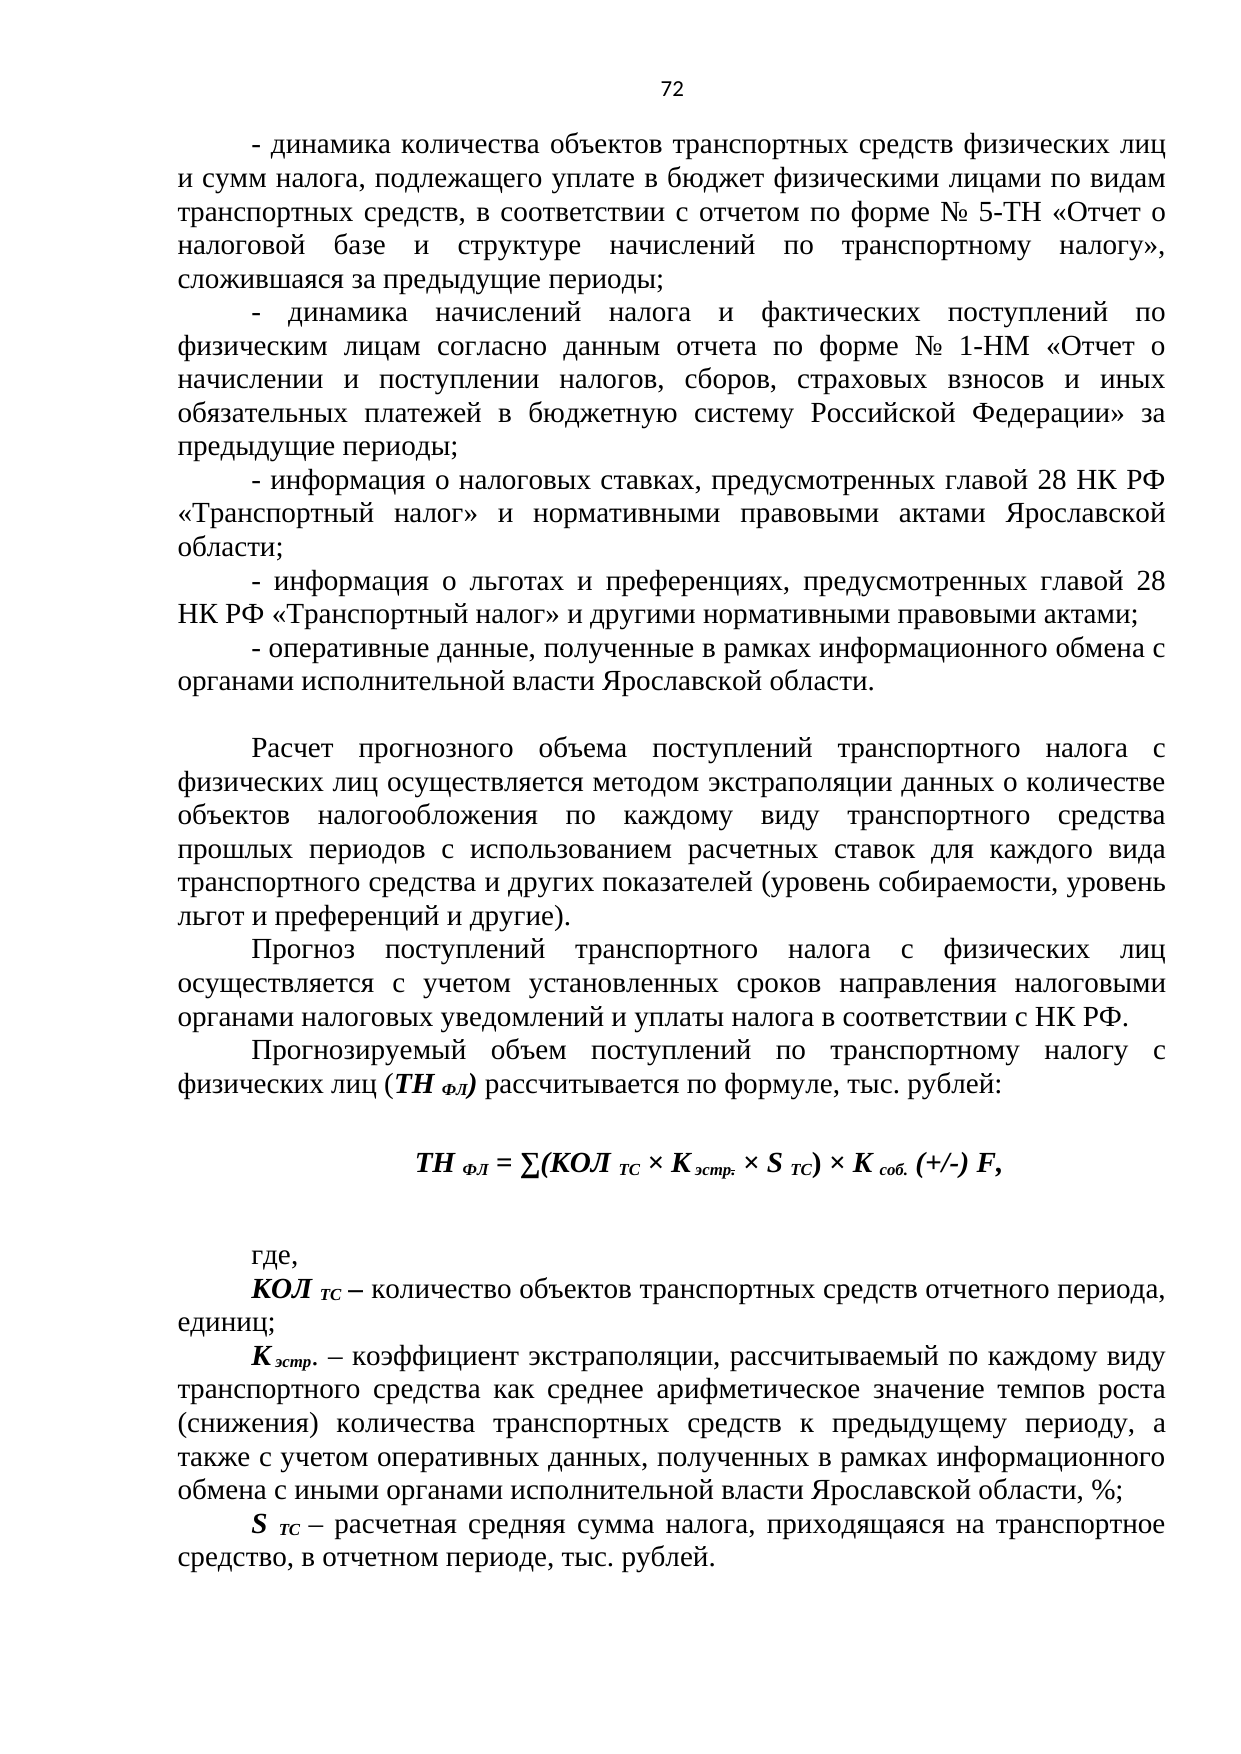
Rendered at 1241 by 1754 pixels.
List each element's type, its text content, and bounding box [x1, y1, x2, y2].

text КОЛ ТС – количество объектов транспортных средств отчетного периода, единиц; [177, 1271, 1167, 1338]
text Расчет прогнозного объема поступлений транспортного налога с физических лиц осуществляется методом экстраполяции данных о количестве объектов налогообложения по каждому виду транспортного средства прошлых периодов с использованием расчетных ставок для каждого вида транспортного средства и других показателей (уровень собираемости, уровень льгот и преференций и другие). [177, 730, 1167, 932]
text - информация о налоговых ставках, предусмотренных главой 28 НК РФ «Транспортный налог» и нормативными правовыми актами Ярославской области; [177, 462, 1167, 563]
text - информация о льготах и преференциях, предусмотренных главой 28 НК РФ «Транспортный налог» и другими нормативными правовыми актами; [177, 563, 1167, 630]
text S ТС – расчетная средняя сумма налога, приходящаяся на транспортное средство, в отчетном периоде, тыс. рублей. [177, 1506, 1167, 1573]
text - динамика количества объектов транспортных средств физических лиц и сумм налога, подлежащего уплате в бюджет физическими лицами по видам транспортных средств, в соответствии с отчетом по форме № 5-ТН «Отчет о налоговой базе и структуре начислений по транспортному налогу», сложившаяся за предыдущие периоды; [177, 127, 1167, 294]
text Прогнозируемый объем поступлений по транспортному налогу с физических лиц (ТН ФЛ) рассчитывается по формуле, тыс. рублей: [177, 1032, 1167, 1099]
text ТН ФЛ = ∑(КОЛ ТС × К эстр. × S ТС) × K соб. (+/-) F, [177, 1145, 1167, 1179]
text - динамика начислений налога и фактических поступлений по физическим лицам согласно данным отчета по форме № 1-НМ «Отчет о начислении и поступлении налогов, сборов, страховых взносов и иных обязательных платежей в бюджетную систему Российской Федерации» за предыдущие периоды; [177, 294, 1167, 462]
text - оперативные данные, полученные в рамках информационного обмена с органами исполнительной власти Ярославской области. [177, 630, 1167, 697]
text К эстр. – коэффициент экстраполяции, рассчитываемый по каждому виду транспортного средства как среднее арифметическое значение темпов роста (снижения) количества транспортных средств к предыдущему периоду, а также с учетом оперативных данных, полученных в рамках информационного обмена с иными органами исполнительной власти Ярославской области, %; [177, 1338, 1167, 1506]
text где, [177, 1237, 1167, 1271]
text Прогноз поступлений транспортного налога с физических лиц осуществляется с учетом установленных сроков направления налоговыми органами налоговых уведомлений и уплаты налога в соответствии с НК РФ. [177, 932, 1167, 1032]
